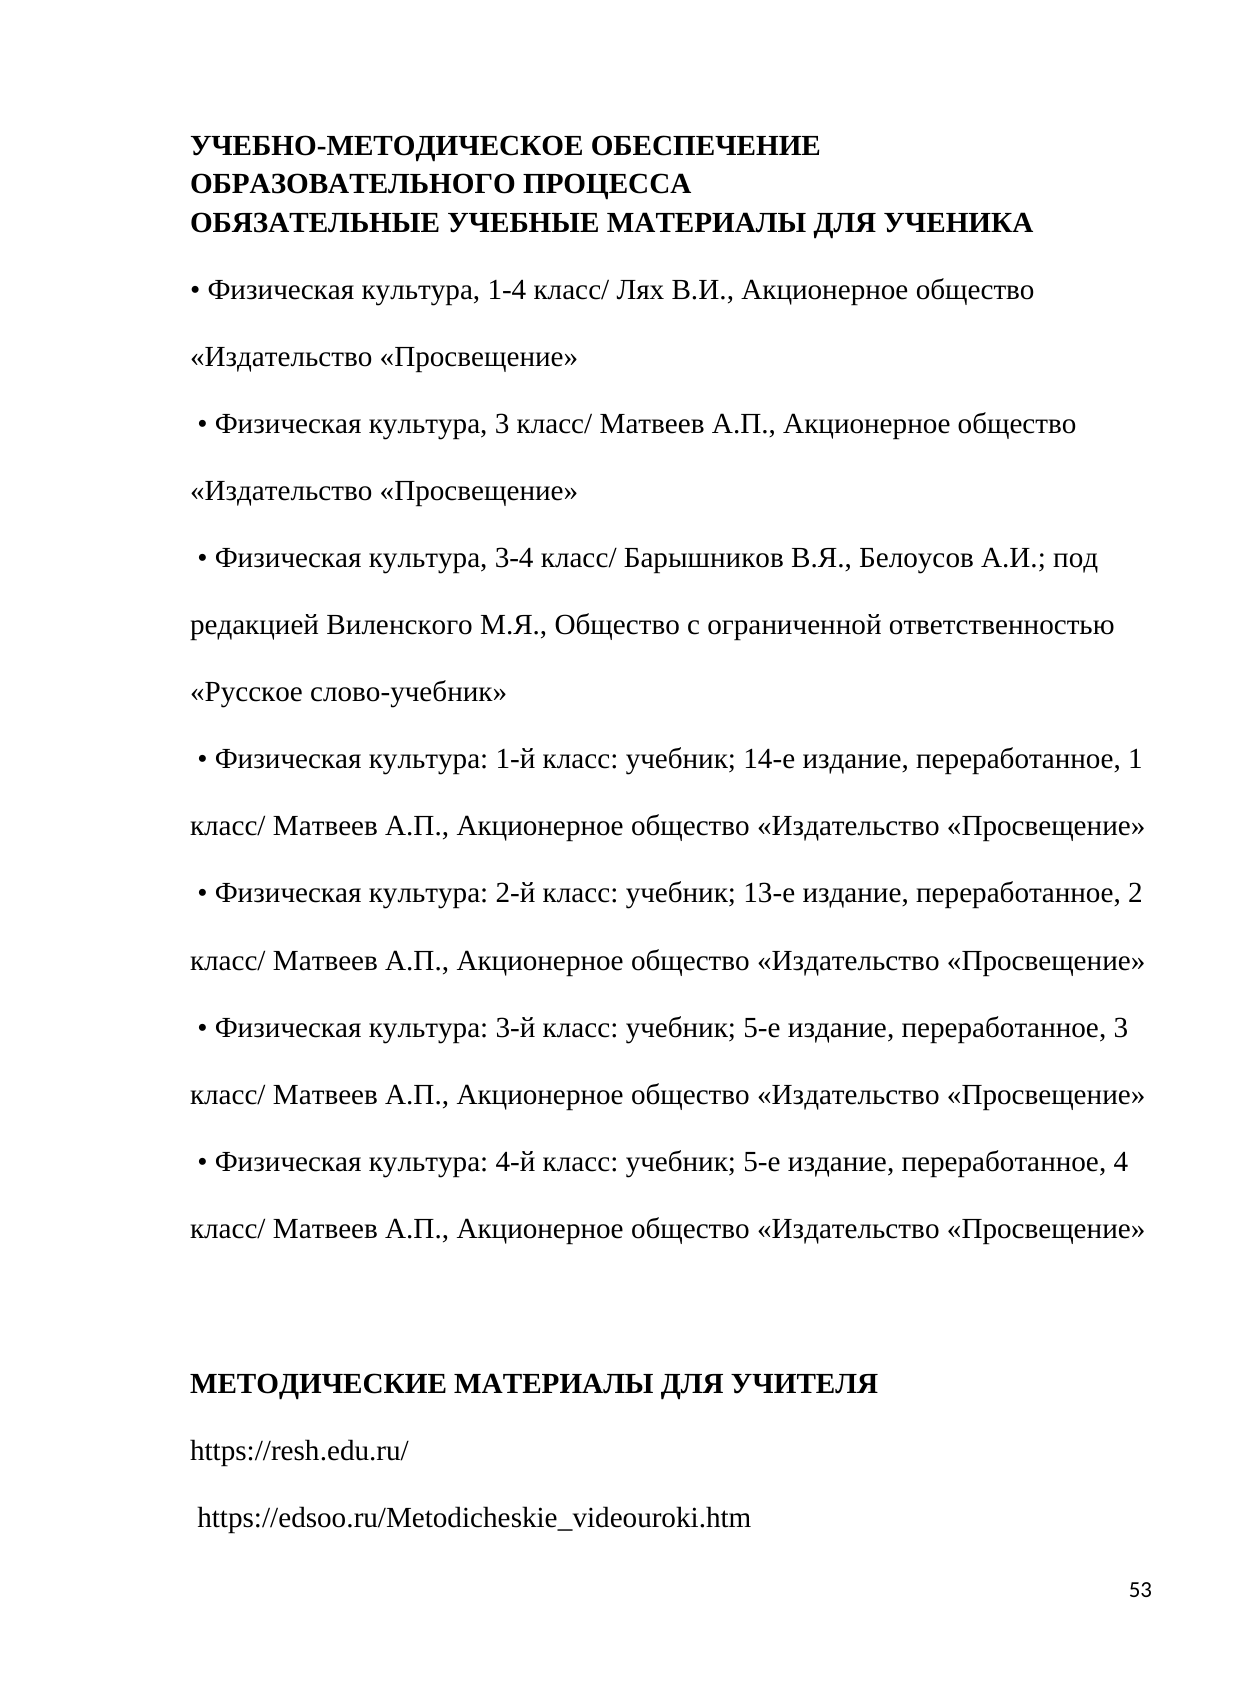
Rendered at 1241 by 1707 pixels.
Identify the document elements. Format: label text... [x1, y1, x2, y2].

text МЕТОДИЧЕСКИЕ МАТЕРИАЛЫ ДЛЯ УЧИТЕЛЯ [190, 1366, 1152, 1400]
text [190, 1433, 1152, 1534]
text УЧЕБНО-МЕТОДИЧЕСКОЕ ОБЕСПЕЧЕНИЕ ОБРАЗОВАТЕЛЬНОГО ПРОЦЕССА [190, 128, 1152, 200]
text • Физическая культура, 1-4 класс/ Лях В.И., Акционерное общество «Издательство «Просвещение» • Физическая культура, 3 класс/ Матвеев А.П., Акционерное общество «Издательство «Просвещение» • Физическая культура, 3-4 класс/ Барышников В.Я., Белоусов А.И.; под редакцией Виленского М.Я., Общество с ограниченной ответственностью «Русское слово-учебник» • Физическая культура: 1-й класс: учебник; 14-е издание, переработанное, 1 класс/ Матвеев А.П., Акционерное общество «Издательство «Просвещение» • Физическая культура: 2-й класс: учебник; 13-е издание, переработанное, 2 класс/ Матвеев А.П., Акционерное общество «Издательство «Просвещение» • Физическая культура: 3-й класс: учебник; 5-е издание, переработанное, 3 класс/ Матвеев А.П., Акционерное общество «Издательство «Просвещение» • Физическая культура: 4-й класс: учебник; 5-е издание, переработанное, 4 класс/ Матвеев А.П., Акционерное общество «Издательство «Просвещение» [190, 272, 1152, 1244]
text ОБЯЗАТЕЛЬНЫЕ УЧЕБНЫЕ МАТЕРИАЛЫ ДЛЯ УЧЕНИКА [190, 205, 1152, 238]
